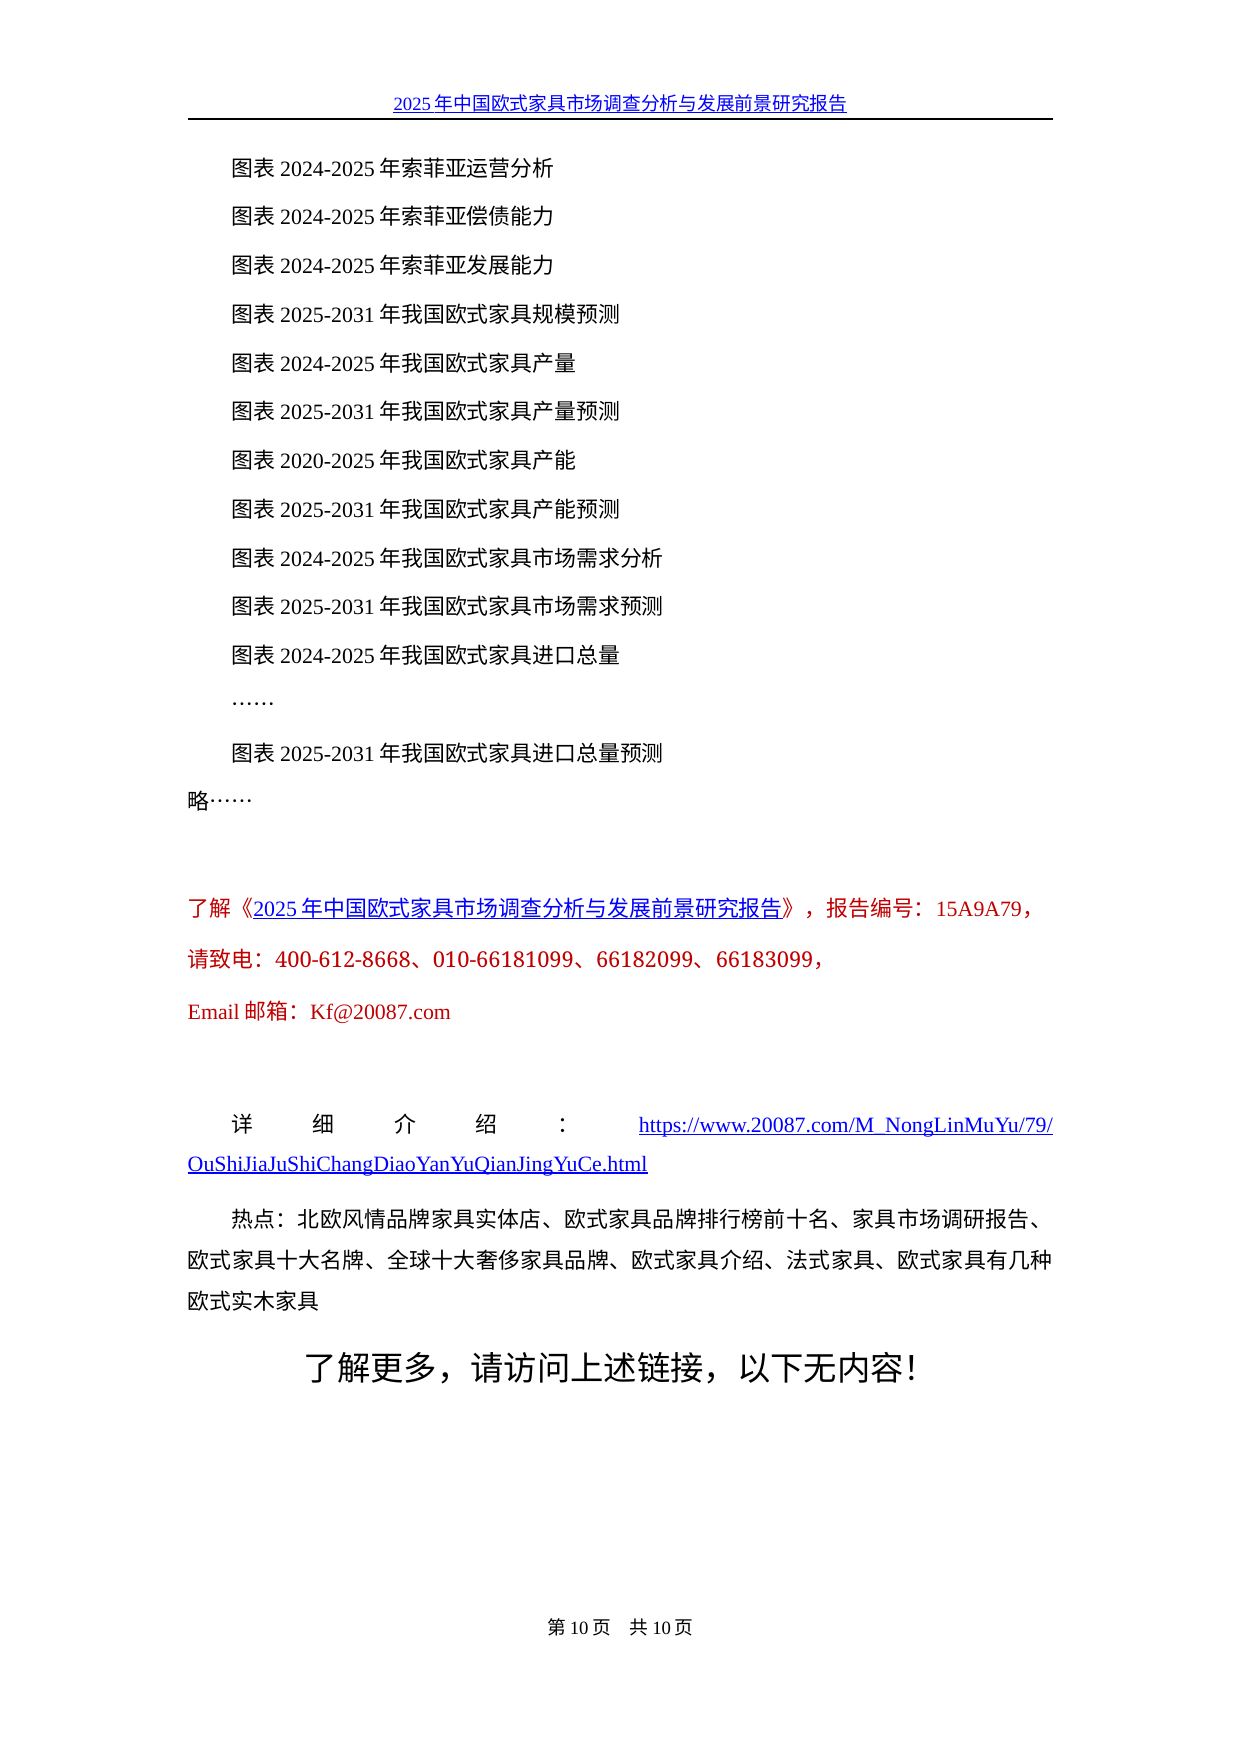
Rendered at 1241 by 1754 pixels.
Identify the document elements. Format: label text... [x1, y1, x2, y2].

text 了解《2025年中国欧式家具市场调查分析与发展前景研究报告》，报告编号：15A9A79， [187, 890, 1053, 923]
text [187, 150, 1053, 816]
text 请致电：400-612-8668、010-66181099、66182099、66183099， [187, 942, 1053, 974]
title 了解更多，请访问上述链接，以下无内容！ [187, 1333, 1053, 1398]
text Email邮箱：Kf@20087.com [187, 993, 1053, 1026]
text 详细介绍：https://www.20087.com/M_NongLinMuYu/79/OuShiJiaJuShiChangDiaoYanYuQianJingYuCe.html [187, 1106, 1053, 1179]
text 热点：北欧风情品牌家具实体店、欧式家具品牌排行榜前十名、家具市场调研报告、欧式家具十大名牌、全球十大奢侈家具品牌、欧式家具介绍、法式家具、欧式家具有几种、欧式实木家具 [187, 1202, 1053, 1316]
